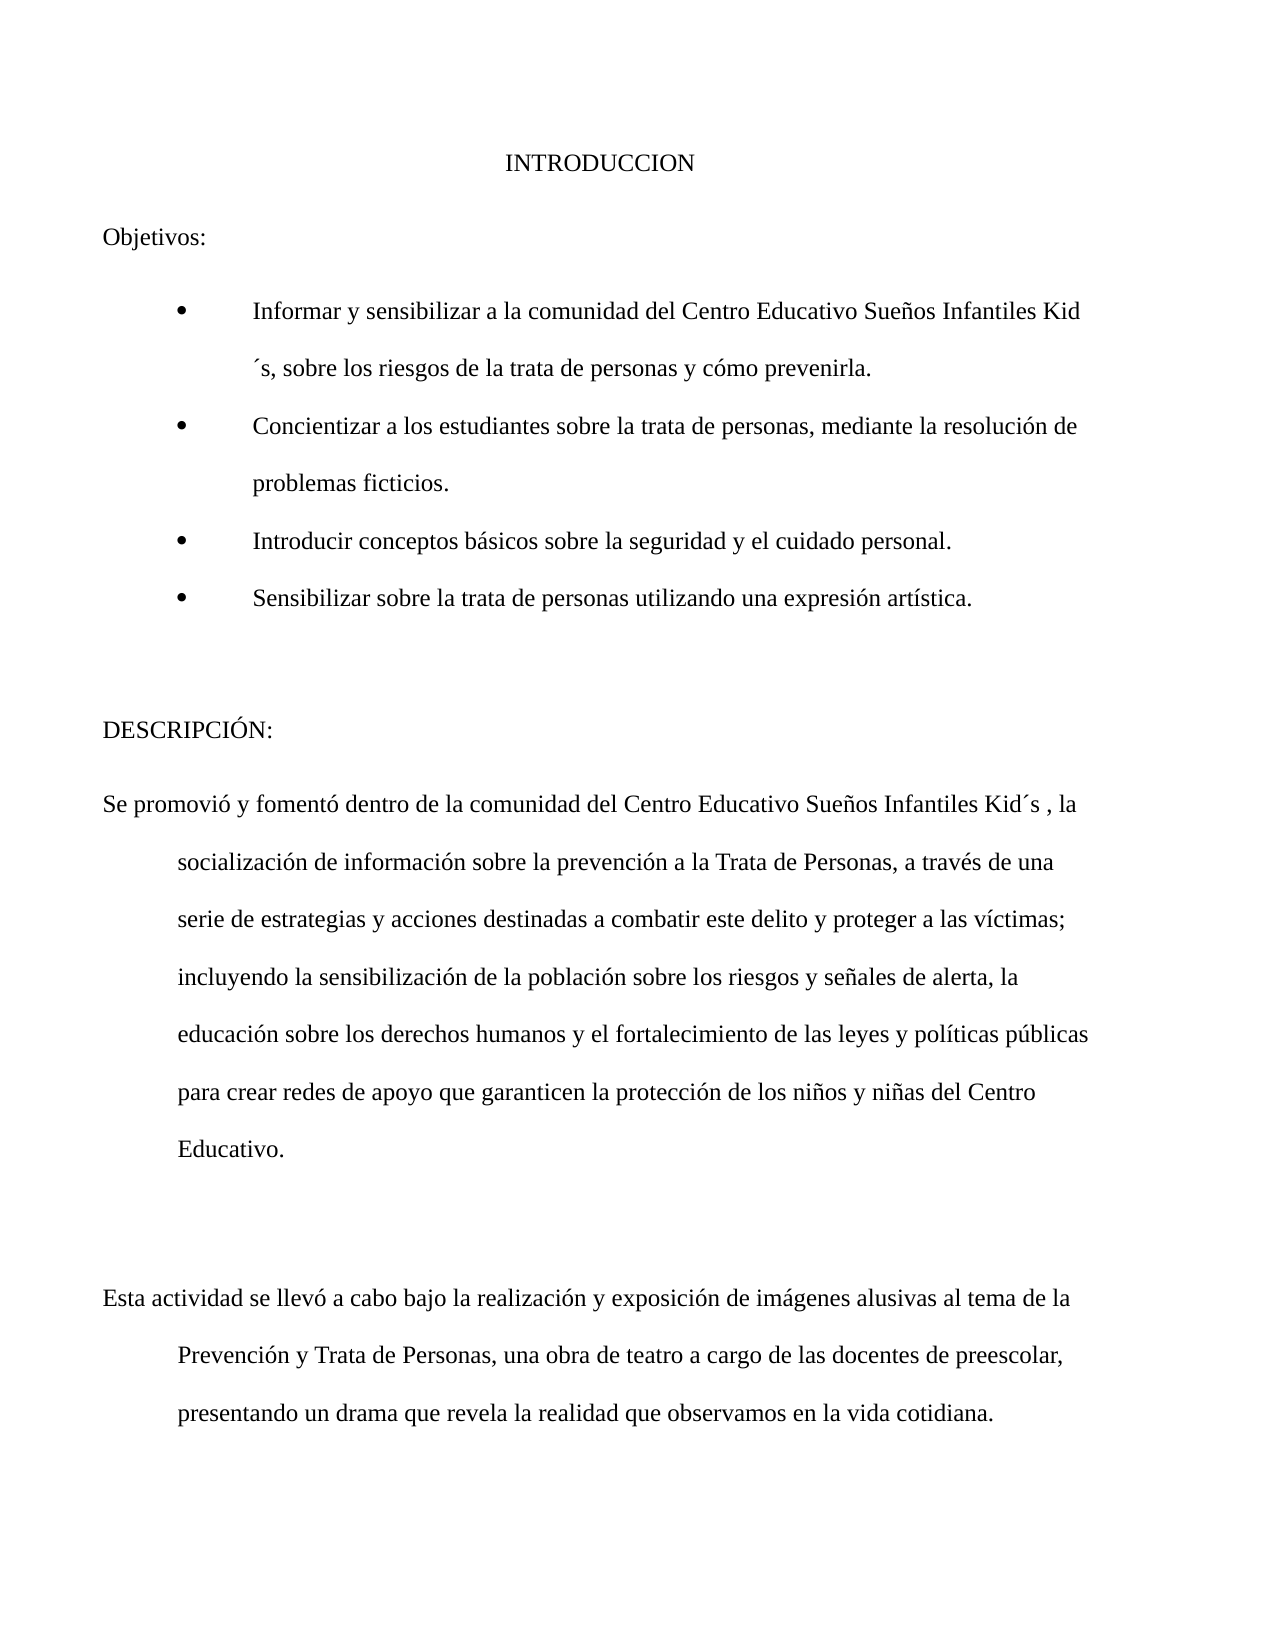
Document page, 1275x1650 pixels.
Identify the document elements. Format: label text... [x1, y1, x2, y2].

text Se promovió y fomentó dentro de la comunidad del Centro Educativo Sueños Infantiles Kid´s , la socialización de información sobre la prevención a la Trata de Personas, a través de una serie de estrategias y acciones destinadas a combatir este delito y proteger a las víctimas; incluyendo la sensibilización de la población sobre los riesgos y señales de alerta, la educación sobre los derechos humanos y el fortalecimiento de las leyes y políticas públicas para crear redes de apoyo que garanticen la protección de los niños y niñas del Centro Educativo. [102, 789, 1098, 1163]
text INTRODUCCION [102, 148, 1098, 176]
text DESCRIPCIÓN: [102, 715, 1098, 744]
list Introducir conceptos básicos sobre la seguridad y el cuidado personal. [177, 526, 1098, 555]
text Objetivos: [102, 222, 1098, 251]
list Concientizar a los estudiantes sobre la trata de personas, mediante la resolución de problemas ficticios. [177, 411, 1098, 497]
list Sensibilizar sobre la trata de personas utilizando una expresión artística. [177, 583, 1098, 612]
list Informar y sensibilizar a la comunidad del Centro Educativo Sueños Infantiles Kid´s, sobre los riesgos de la trata de personas y cómo prevenirla. [177, 296, 1098, 382]
text Esta actividad se llevó a cabo bajo la realización y exposición de imágenes alusivas al tema de la Prevención y Trata de Personas, una obra de teatro a cargo de las docentes de preescolar, presentando un drama que revela la realidad que observamos en la vida cotidiana. [102, 1283, 1098, 1426]
